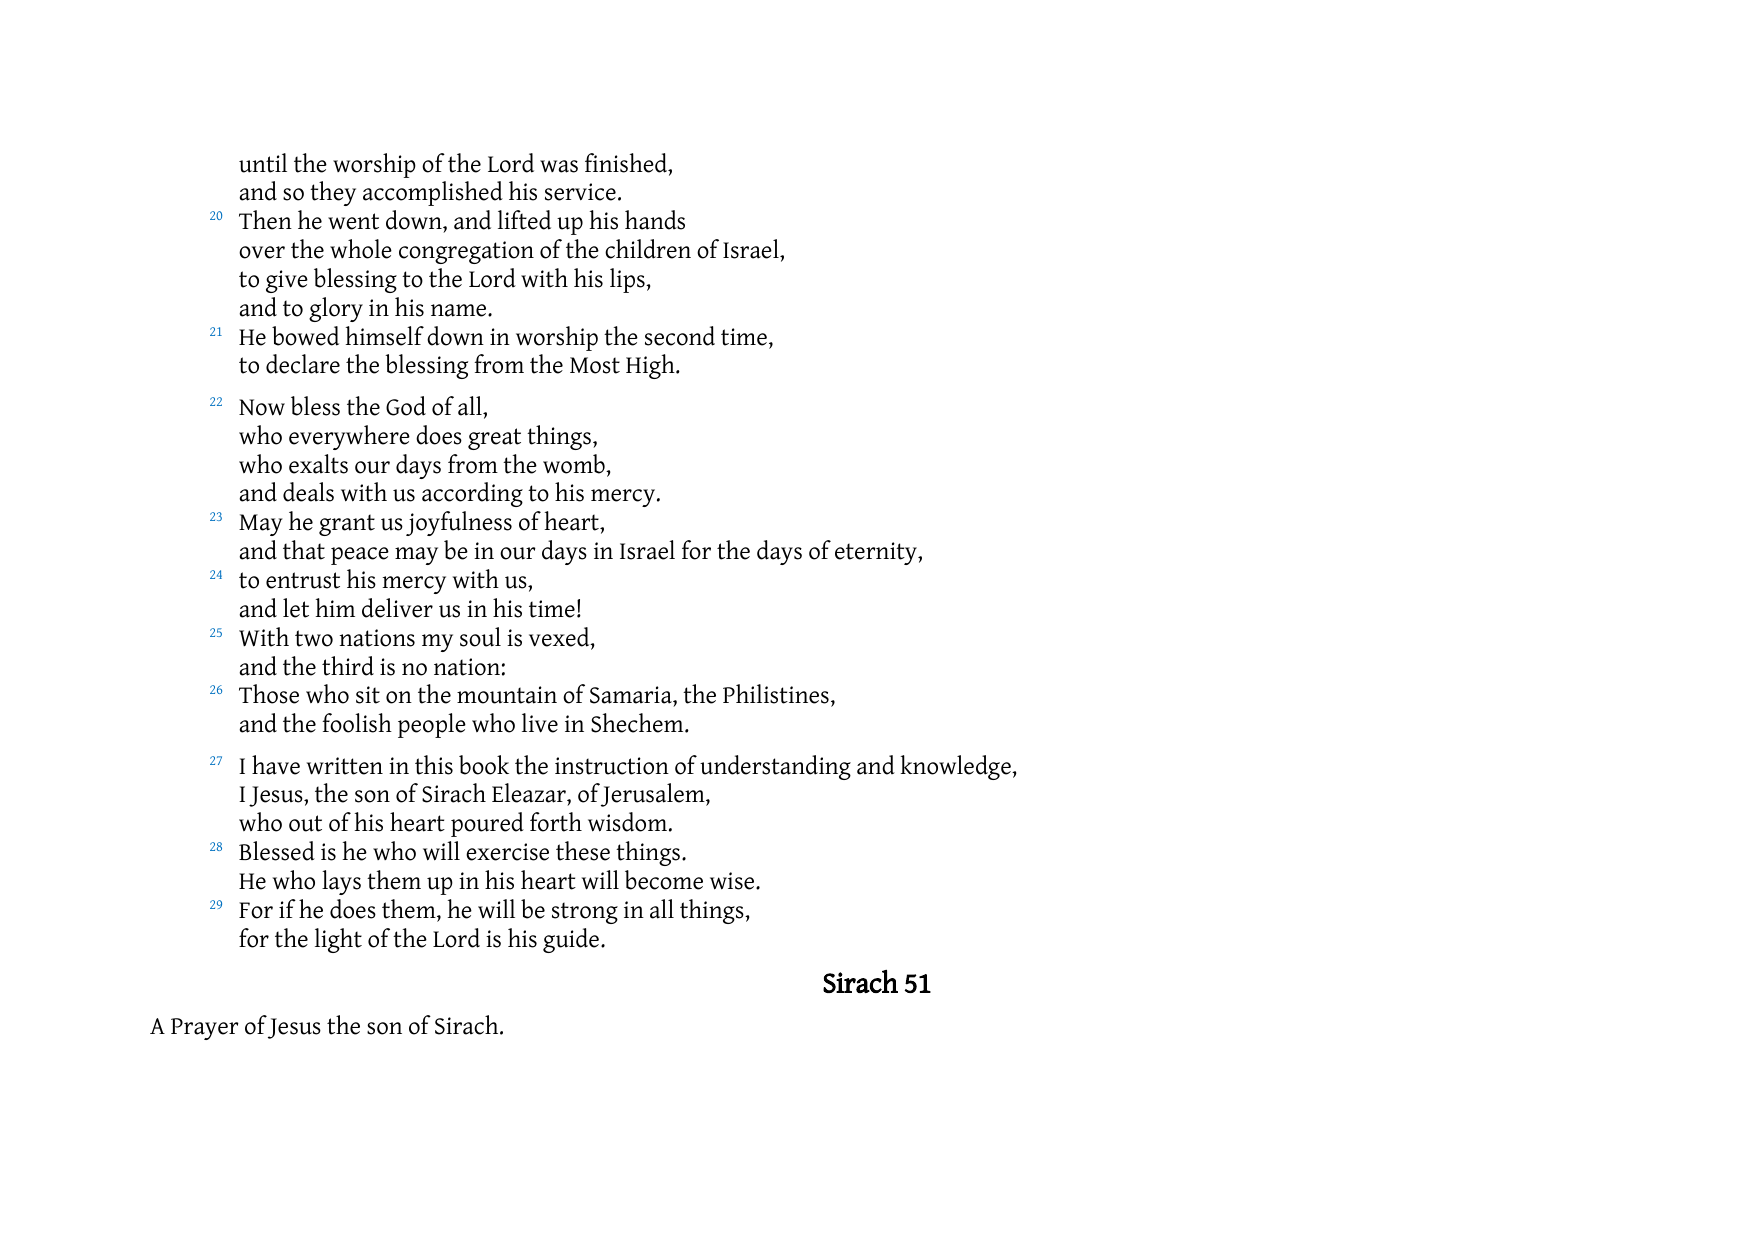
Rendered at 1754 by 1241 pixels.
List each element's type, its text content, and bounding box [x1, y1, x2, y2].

text 23 May he grant us joyfulness of heart, and that peace may be in our days in Israel for the days of eternity, [209, 509, 1545, 566]
text 29 For if he does them, he will be strong in all things, for the light of the Lord is his guide. [209, 896, 1545, 954]
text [209, 150, 1545, 208]
text 25 With two nations my soul is vexed, and the third is no nation: [209, 624, 1545, 682]
text 24 to entrust his mercy with us, and let him deliver us in his time! [209, 566, 1545, 624]
text A Prayer of Jesus the son of Sirach. [150, 1013, 1604, 1042]
text 28 Blessed is he who will exercise these things. He who lays them up in his heart will become wise. [209, 839, 1545, 896]
text 20 Then he went down, and lifted up his hands over the whole congregation of the children of Israel, to give blessing to the Lord with his lips, and to glory in his name. [209, 208, 1545, 323]
text 27 I have written in this book the instruction of understanding and knowledge, I Jesus, the son of Sirach Eleazar, of Jerusalem, who out of his heart poured forth wisdom. [209, 752, 1545, 839]
text 21 He bowed himself down in worship the second time, to declare the blessing from the Most High. [209, 323, 1545, 381]
text Sirach 51 [150, 967, 1604, 1000]
text 22 Now bless the God of all, who everywhere does great things, who exalts our days from the womb, and deals with us according to his mercy. [209, 393, 1545, 509]
text 26 Those who sit on the mountain of Samaria, the Philistines, and the foolish people who live in Shechem. [209, 682, 1545, 739]
